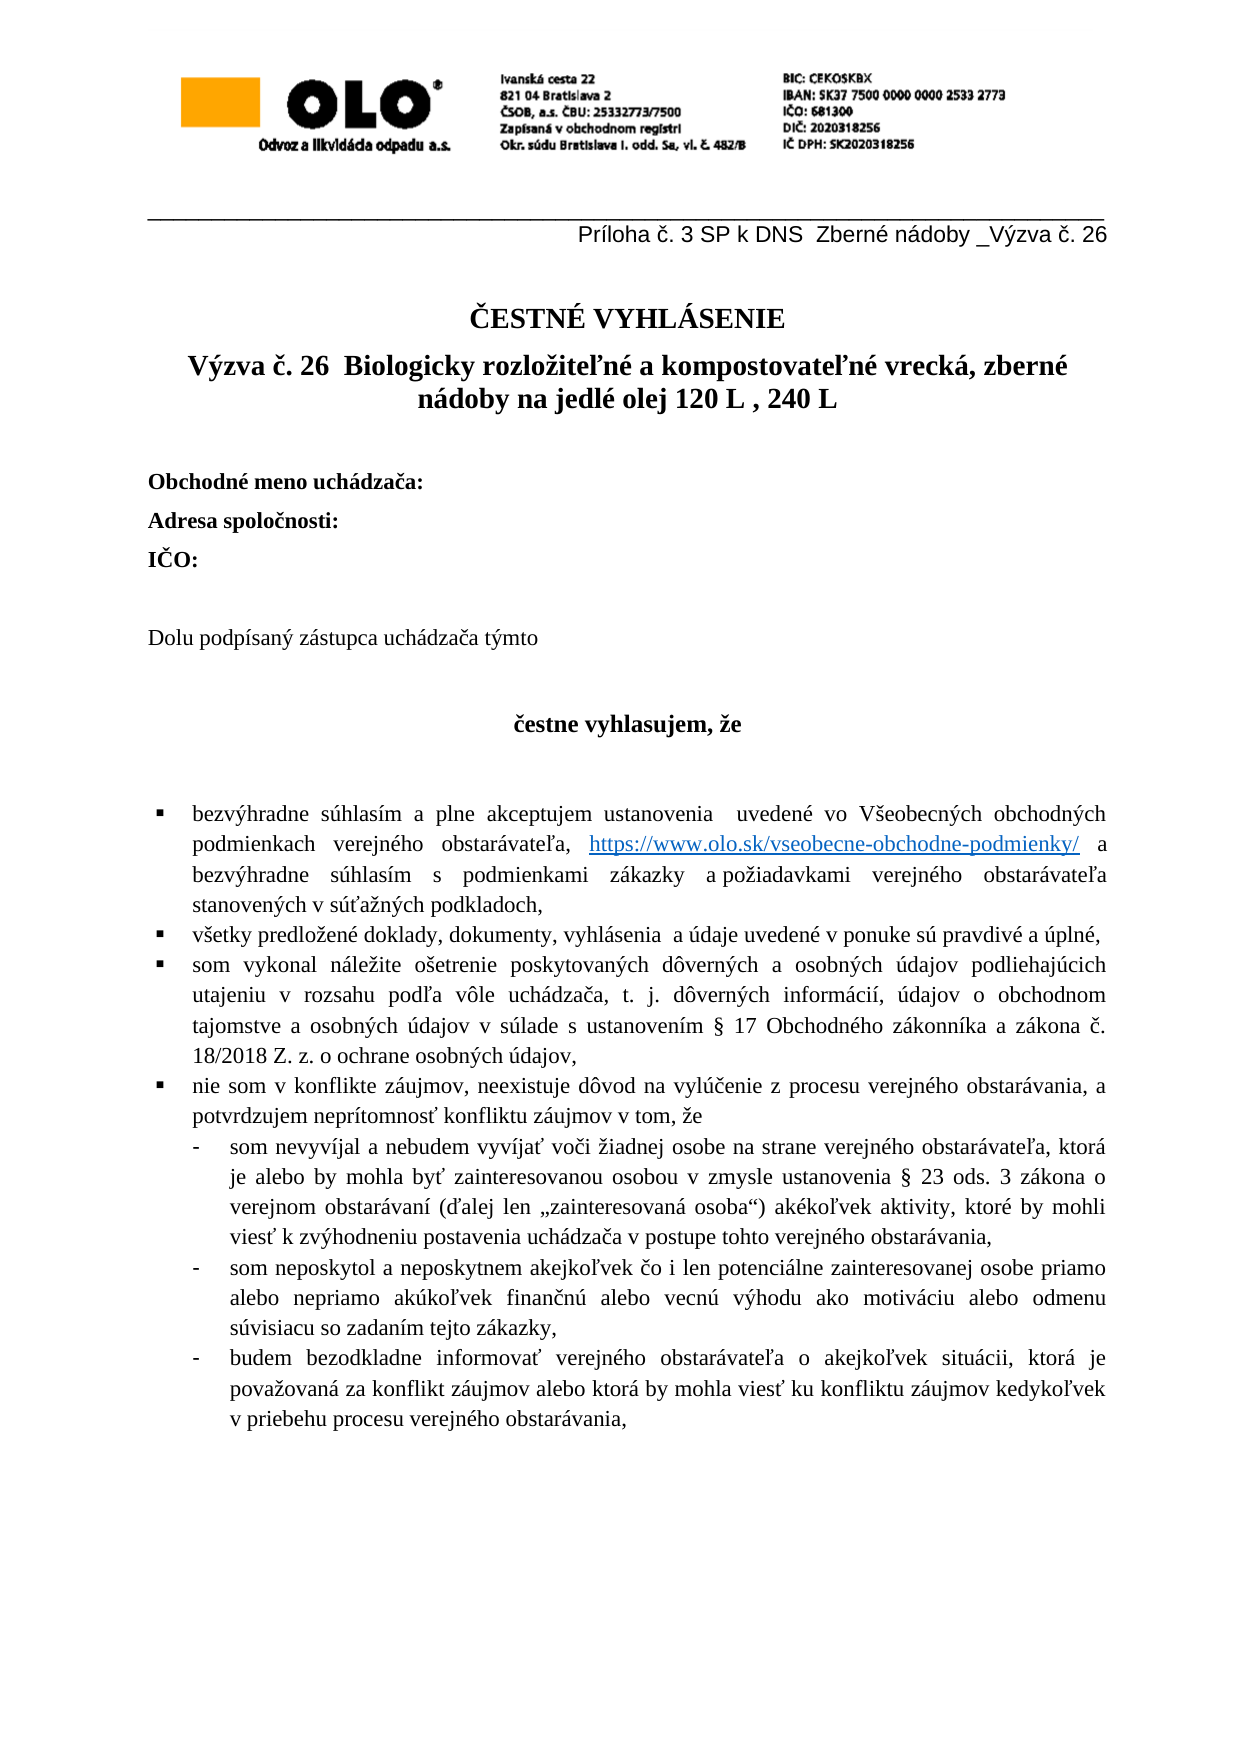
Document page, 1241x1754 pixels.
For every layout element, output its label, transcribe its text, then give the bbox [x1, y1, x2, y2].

picture [147, 28, 1093, 190]
list všetky predložené doklady, dokumenty, vyhlásenia a údaje uvedené v ponuke sú pravdivé a úplné, [154, 921, 1107, 947]
list som vykonal náležite ošetrenie poskytovaných dôverných a osobných údajov podliehajúcich utajeniu v rozsahu podľa vôle uchádzača, t. j. dôverných informácií, údajov o obchodnom tajomstve a osobných údajov v súlade s ustanovením § 17 Obchodného zákonníka a zákona č. 18/2018 Z. z. o ochrane osobných údajov, [154, 951, 1107, 1068]
text ČESTNÉ VYHLÁSENIE [148, 302, 1107, 335]
text čestne vyhlasujem, že [148, 709, 1107, 738]
text Dolu podpísaný zástupca uchádzača týmto [148, 624, 1107, 650]
list som nevyvíjal a nebudem vyvíjať voči žiadnej osobe na strane verejného obstarávateľa, ktorá je alebo by mohla byť zainteresovanou osobou v zmysle ustanovenia § 23 ods. 3 zákona o verejnom obstarávaní (ďalej len „zainteresovaná osoba“) akékoľvek aktivity, ktoré by mohli viesť k zvýhodneniu postavenia uchádzača v postupe tohto verejného obstarávania, [192, 1133, 1107, 1250]
text Výzva č. 26 Biologicky rozložiteľné a kompostovateľné vrecká, zberné nádoby na jedlé olej 120 L , 240 L [148, 348, 1107, 415]
text Adresa spoločnosti: [148, 507, 1107, 534]
list nie som v konflikte záujmov, neexistuje dôvod na vylúčenie z procesu verejného obstarávania, a potvrdzujem neprítomnosť konfliktu záujmov v tom, že [154, 1072, 1107, 1129]
list budem bezodkladne informovať verejného obstarávateľa o akejkoľvek situácii, ktorá je považovaná za konflikt záujmov alebo ktorá by mohla viesť ku konfliktu záujmov kedykoľvek v priebehu procesu verejného obstarávania, [192, 1344, 1107, 1431]
text Obchodné meno uchádzača: [148, 468, 1107, 495]
subtitle Príloha č. 3 SP k DNS Zberné nádoby _Výzva č. 26 [148, 221, 1107, 248]
list som neposkytol a neposkytnem akejkoľvek čo i len potenciálne zainteresovanej osobe priamo alebo nepriamo akúkoľvek finančnú alebo vecnú výhodu ako motiváciu alebo odmenu súvisiacu so zadaním tejto zákazky, [192, 1253, 1107, 1340]
text IČO: [148, 546, 1107, 572]
list bezvýhradne súhlasím a plne akceptujem ustanovenia uvedené vo Všeobecných obchodných podmienkach verejného obstarávateľa, https://www.olo.sk/vseobecne-obchodne-podmienky/ a bezvýhradne súhlasím s podmienkami zákazky a požiadavkami verejného obstarávateľa stanovených v súťažných podkladoch, [154, 800, 1107, 917]
